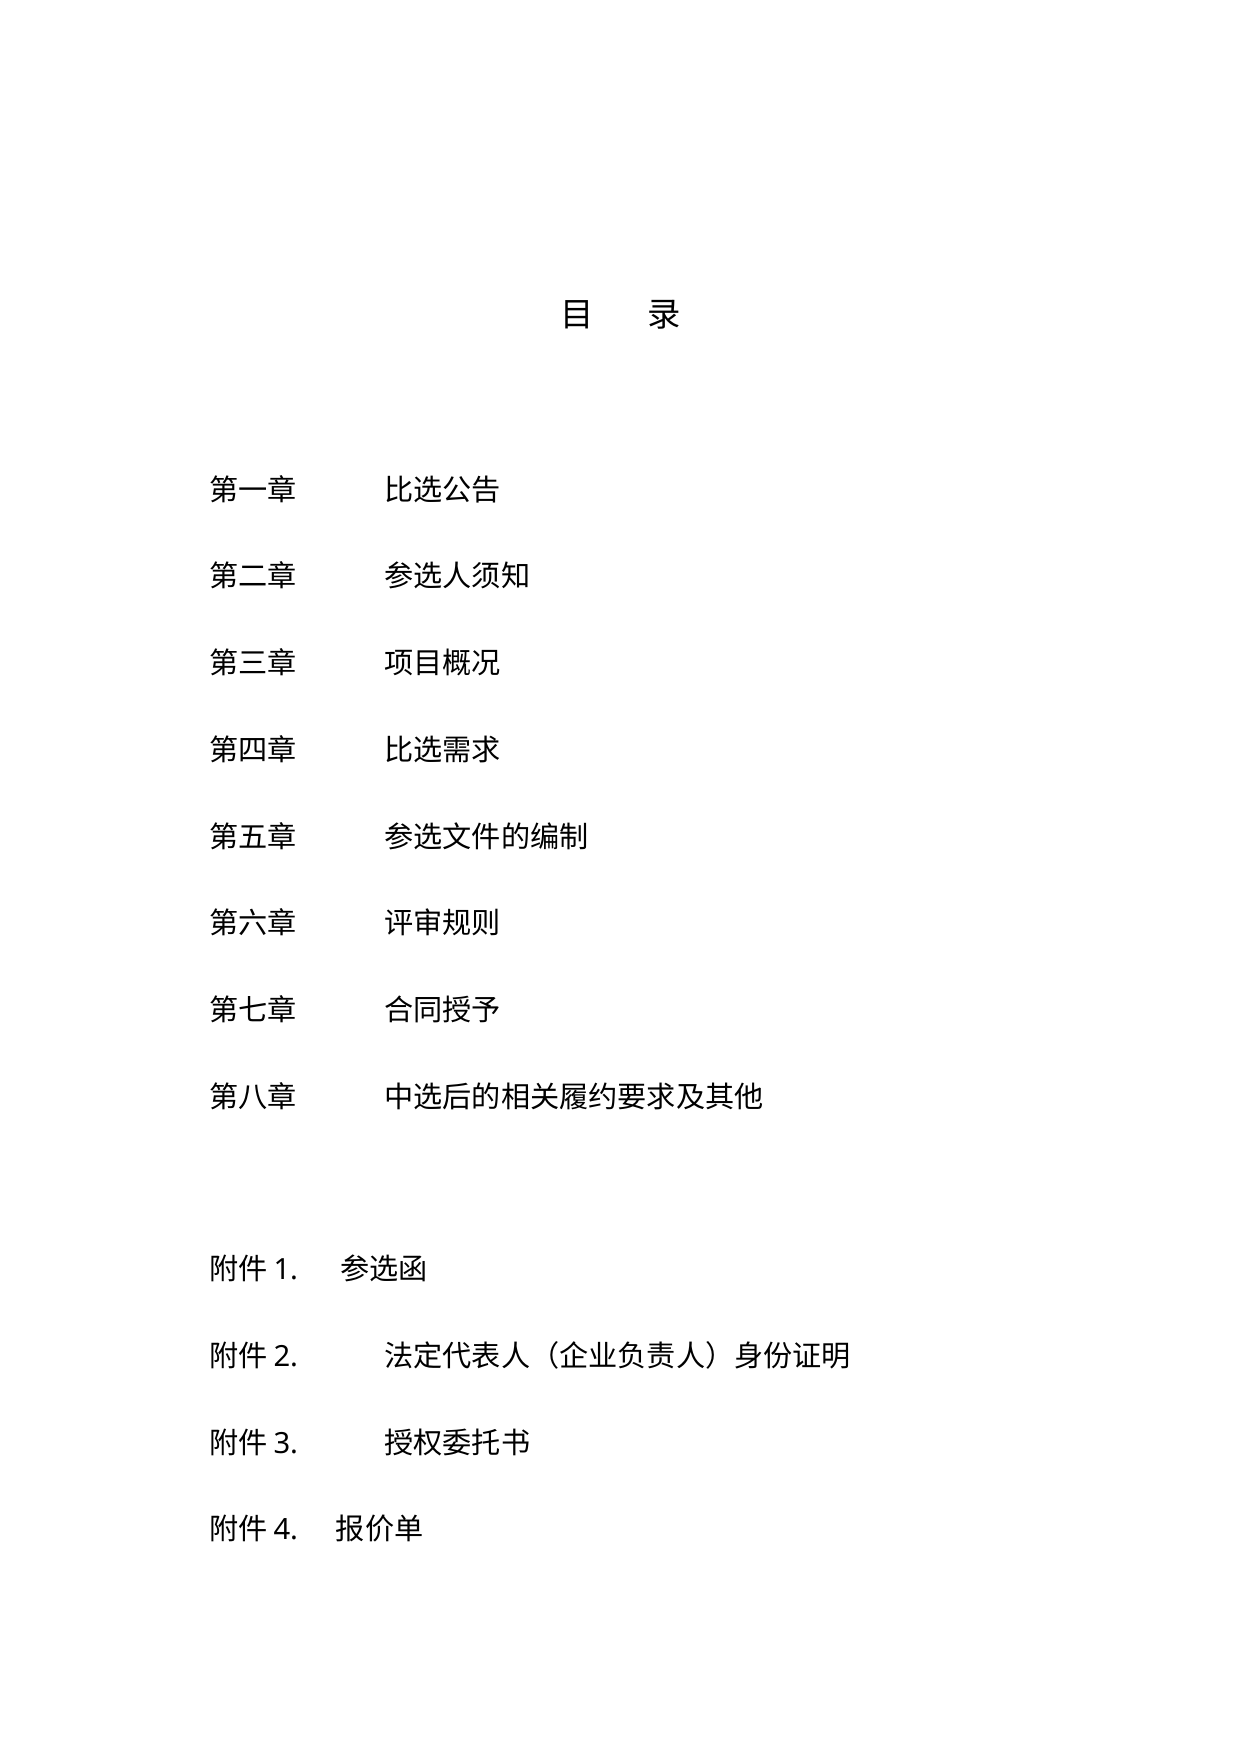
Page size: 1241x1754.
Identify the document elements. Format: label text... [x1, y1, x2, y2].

text 附件3. 授权委托书 [165, 1408, 1075, 1473]
text 第三章 项目概况 [165, 628, 1075, 694]
text 第二章 参选人须知 [165, 541, 1075, 607]
text 第七章 合同授予 [165, 975, 1075, 1041]
text 第六章 评审规则 [165, 888, 1075, 954]
text 第四章 比选需求 [165, 715, 1075, 780]
text 附件1. 参选函 [165, 1234, 1075, 1300]
text 第五章 参选文件的编制 [165, 802, 1075, 867]
text 第八章 中选后的相关履约要求及其他 [165, 1062, 1075, 1127]
text 附件2. 法定代表人（企业负责人）身份证明 [165, 1321, 1075, 1386]
text 附件4. 报价单 [165, 1494, 1075, 1560]
text 目 录 [165, 279, 1075, 345]
text 第一章 比选公告 [165, 454, 1075, 520]
